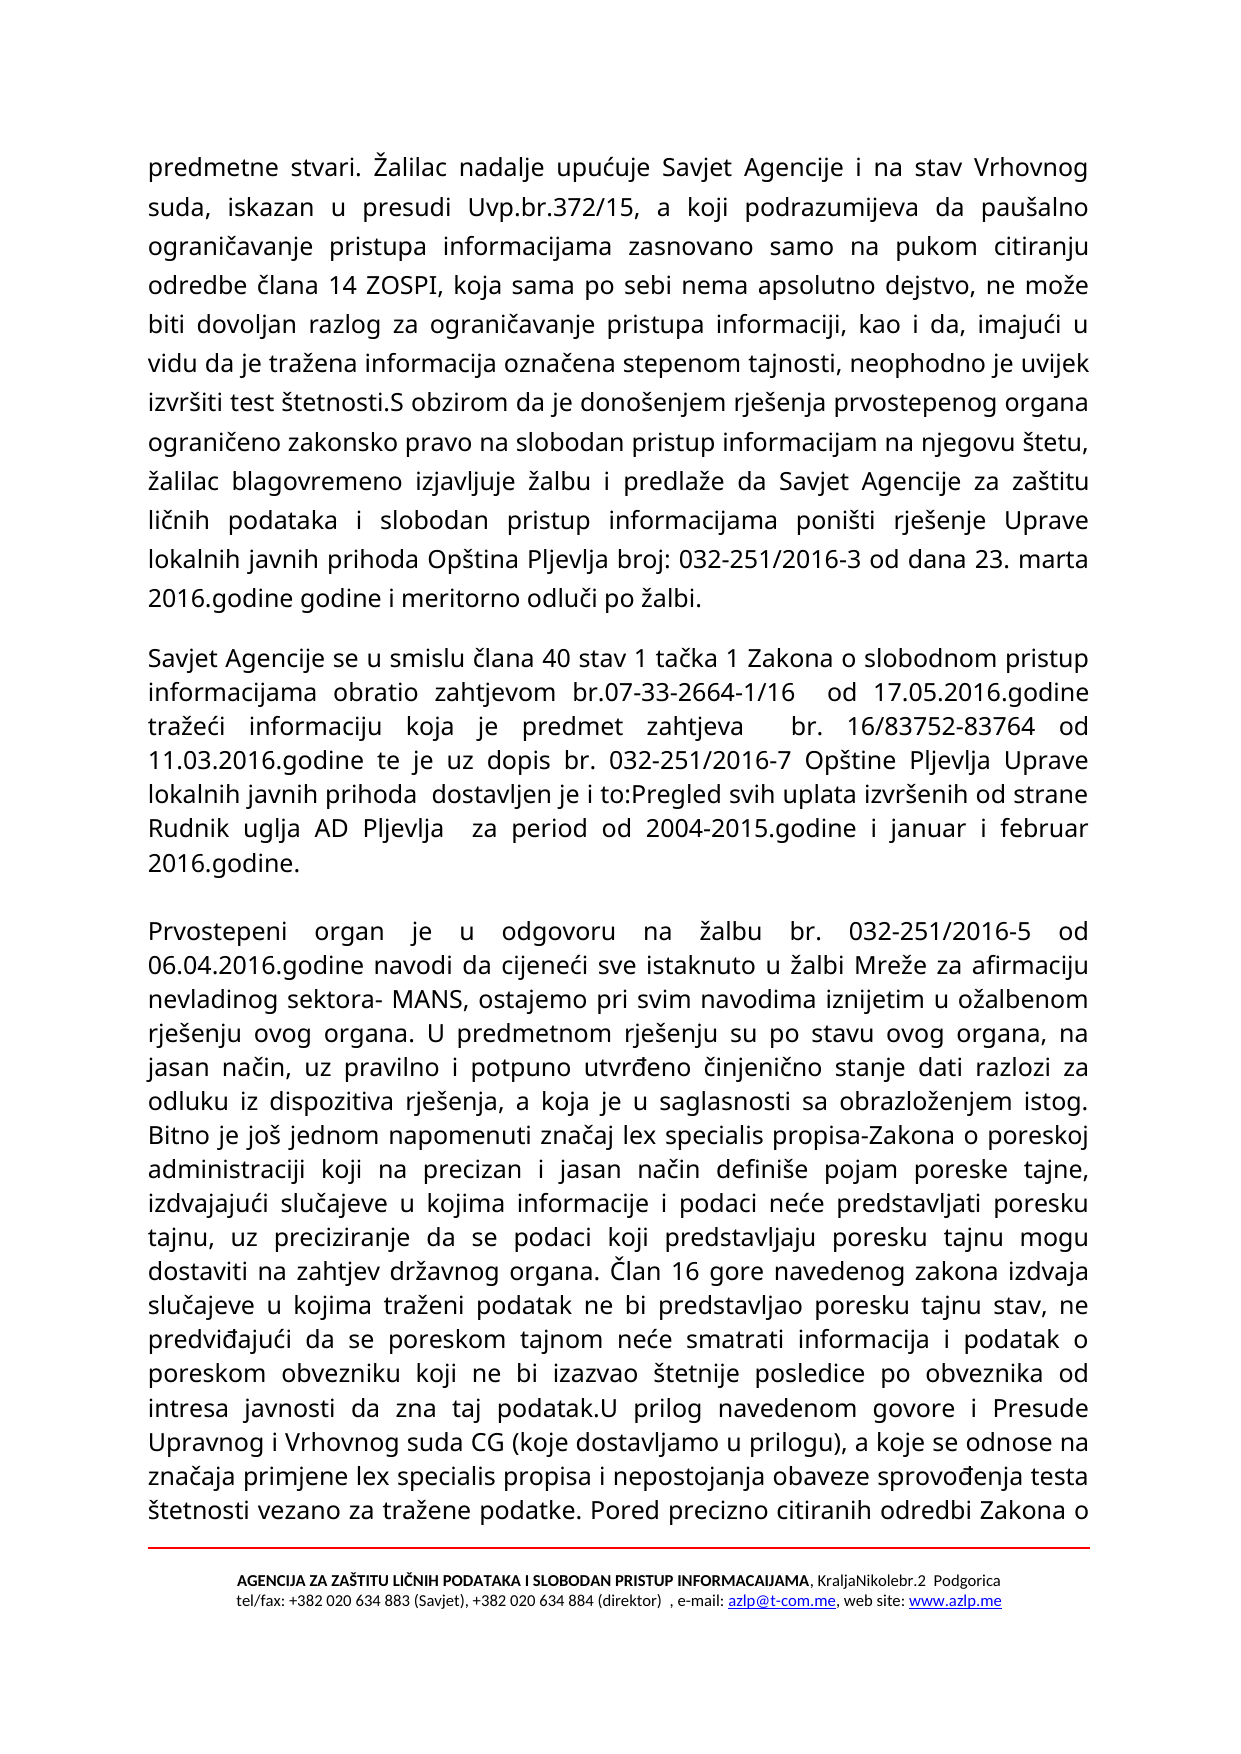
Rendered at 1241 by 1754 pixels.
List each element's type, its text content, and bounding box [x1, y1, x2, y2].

text Savjet Agencije se u smislu člana 40 stav 1 tačka 1 Zakona o slobodnom pristup informacijama obratio zahtjevom br.07-33-2664-1/16 od 17.05.2016.godine tražeći informaciju koja je predmet zahtjeva br. 16/83752-83764 od 11.03.2016.godine te je uz dopis br. 032-251/2016-7 Opštine Pljevlja Uprave lokalnih javnih prihoda dostavljen je i to:Pregled svih uplata izvršenih od strane Rudnik uglja AD Pljevlja za period od 2004-2015.godine i januar i februar 2016.godine. [148, 641, 1090, 879]
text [148, 913, 1090, 1526]
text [148, 150, 1090, 615]
